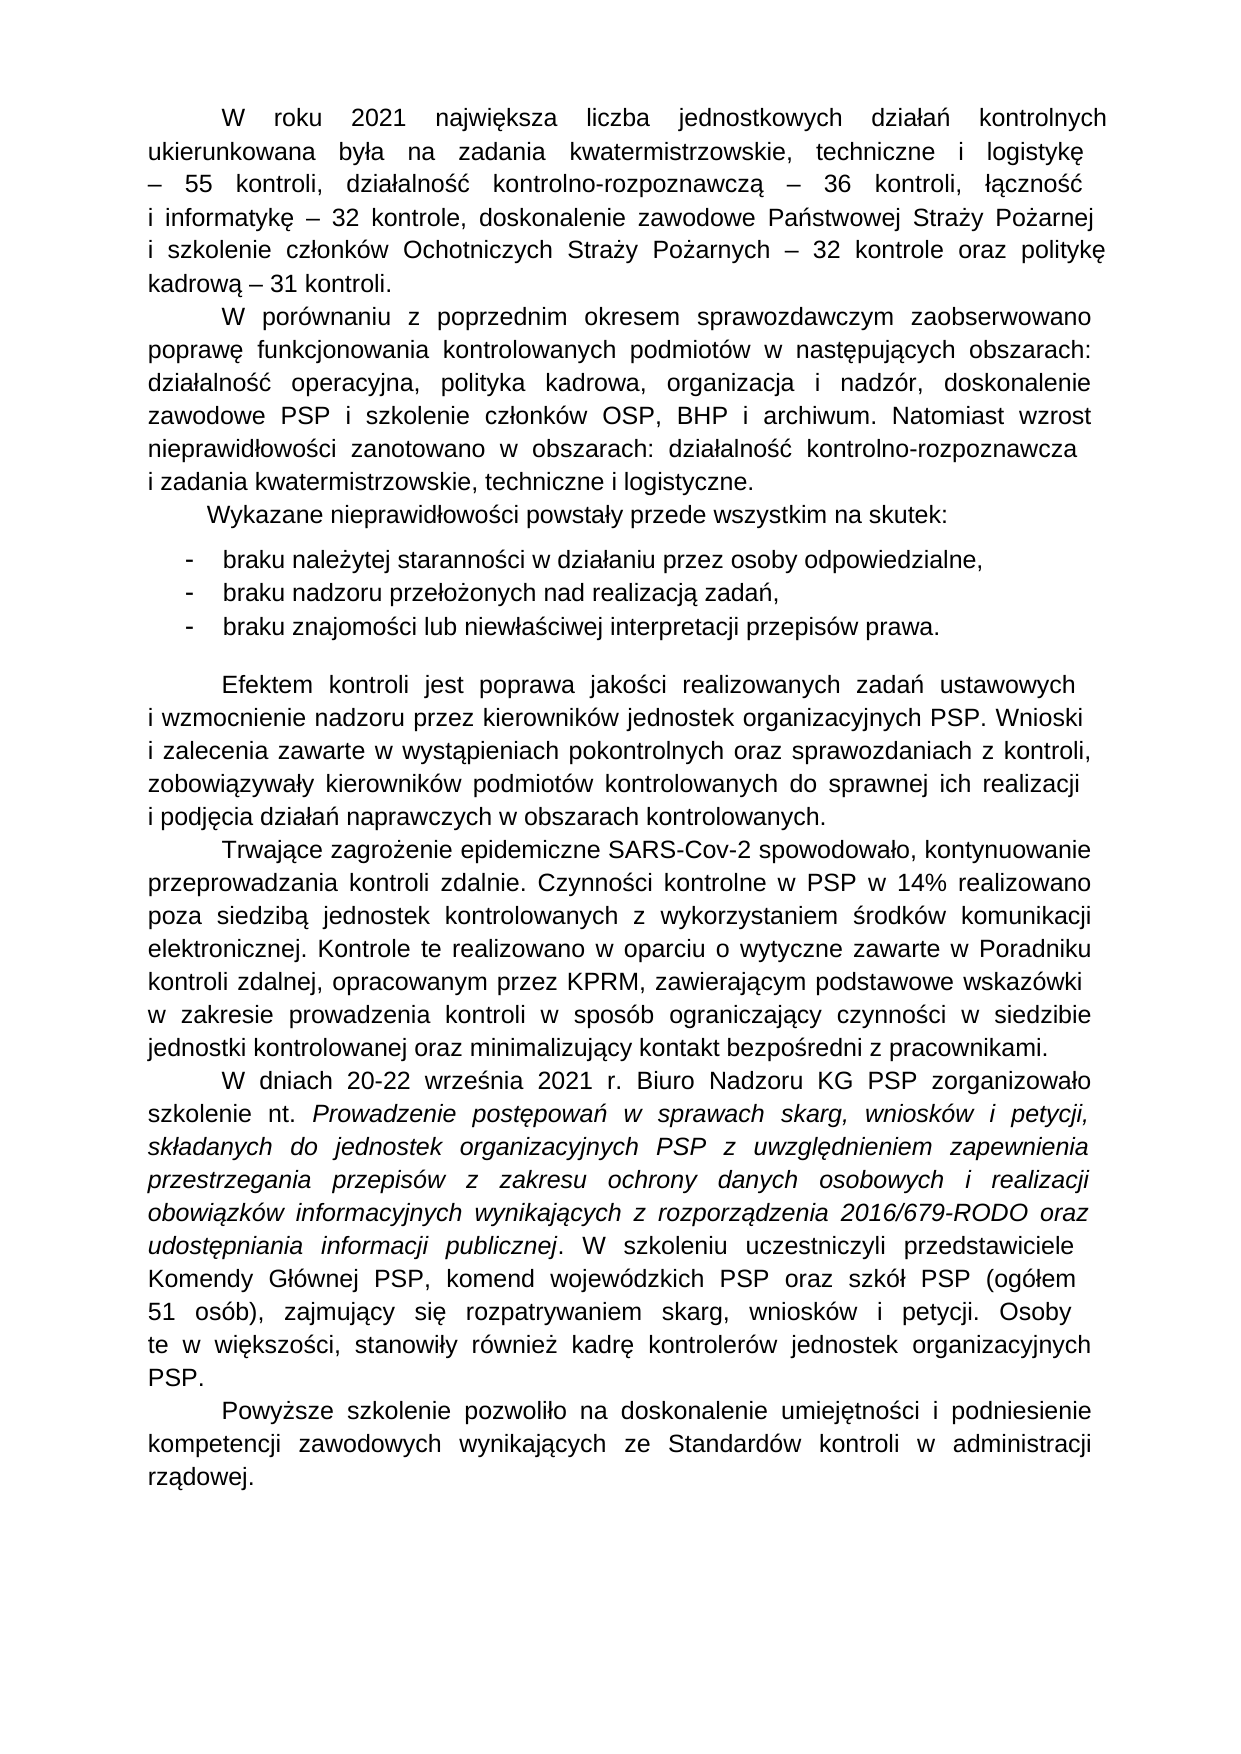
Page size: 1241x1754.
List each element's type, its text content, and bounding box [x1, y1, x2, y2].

text Trwające zagrożenie epidemiczne SARS-Cov-2 spowodowało, kontynuowanie przeprowadzania kontroli zdalnie. Czynności kontrolne w PSP w 14% realizowano poza siedzibą jednostek kontrolowanych z wykorzystaniem środków komunikacji elektronicznej. Kontrole te realizowano w oparciu o wytyczne zawarte w Poradniku kontroli zdalnej, opracowanym przez KPRM, zawierającym podstawowe wskazówki w zakresie prowadzenia kontroli w sposób ograniczający czynności w siedzibie jednostki kontrolowanej oraz minimalizujący kontakt bezpośredni z pracownikami. [148, 835, 1093, 1062]
text W porównaniu z poprzednim okresem sprawozdawczym zaobserwowano poprawę funkcjonowania kontrolowanych podmiotów w następujących obszarach: działalność operacyjna, polityka kadrowa, organizacja i nadzór, doskonalenie zawodowe PSP i szkolenie członków OSP, BHP i archiwum. Natomiast wzrost nieprawidłowości zanotowano w obszarach: działalność kontrolno-rozpoznawcza i zadania kwatermistrzowskie, techniczne i logistyczne. [148, 302, 1093, 495]
text W roku 2021 największa liczba jednostkowych działań kontrolnych ukierunkowana była na zadania kwatermistrzowskie, techniczne i logistykę – 55 kontroli, działalność kontrolno-rozpoznawczą – 36 kontroli, łączność i informatykę – 32 kontrole, doskonalenie zawodowe Państwowej Straży Pożarnej i szkolenie członków Ochotniczych Straży Pożarnych – 32 kontrole oraz politykę kadrową – 31 kontroli. [148, 103, 1107, 297]
text Powyższe szkolenie pozwoliło na doskonalenie umiejętności i podniesienie kompetencji zawodowych wynikających ze Standardów kontroli w administracji rządowej. [148, 1396, 1093, 1491]
list braku znajomości lub niewłaściwej interpretacji przepisów prawa. [185, 611, 1093, 640]
list braku należytej staranności w działaniu przez osoby odpowiedzialne, [185, 545, 1093, 574]
list braku nadzoru przełożonych nad realizacją zadań, [185, 578, 1093, 607]
text Efektem kontroli jest poprawa jakości realizowanych zadań ustawowych i wzmocnienie nadzoru przez kierowników jednostek organizacyjnych PSP. Wnioski i zalecenia zawarte w wystąpieniach pokontrolnych oraz sprawozdaniach z kontroli, zobowiązywały kierowników podmiotów kontrolowanych do sprawnej ich realizacji i podjęcia działań naprawczych w obszarach kontrolowanych. [148, 669, 1093, 830]
text W dniach 20-22 września 2021 r. Biuro Nadzoru KG PSP zorganizowało szkolenie nt. Prowadzenie postępowań w sprawach skarg, wniosków i petycji, składanych do jednostek organizacyjnych PSP z uwzględnieniem zapewnienia przestrzegania przepisów z zakresu ochrony danych osobowych i realizacji obowiązków informacyjnych wynikających z rozporządzenia 2016/679-RODO oraz udostępniania informacji publicznej. W szkoleniu uczestniczyli przedstawiciele Komendy Głównej PSP, komend wojewódzkich PSP oraz szkół PSP (ogółem 51 osób), zajmujący się rozpatrywaniem skarg, wniosków i petycji. Osoby te w większości, stanowiły również kadrę kontrolerów jednostek organizacyjnych PSP. [148, 1066, 1093, 1392]
text Wykazane nieprawidłowości powstały przede wszystkim na skutek: [177, 500, 1093, 528]
